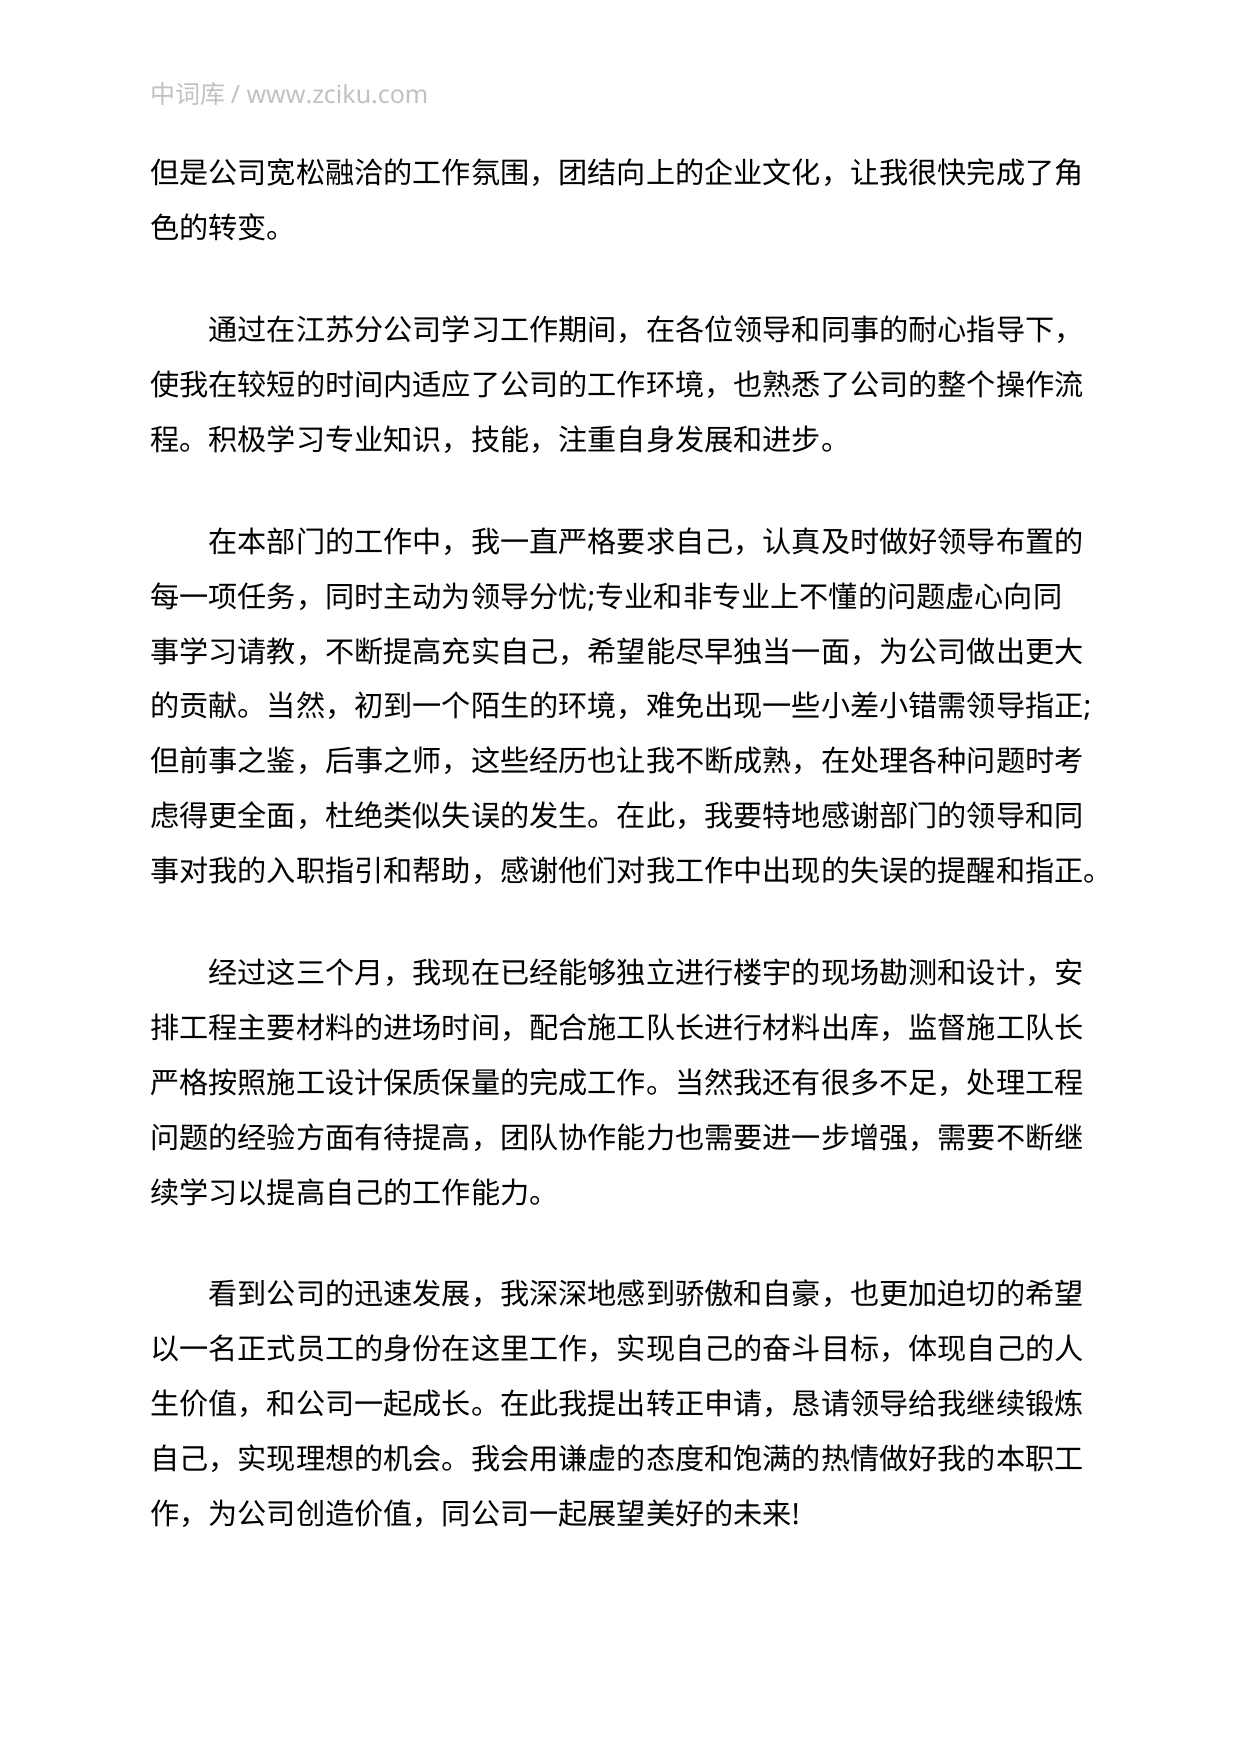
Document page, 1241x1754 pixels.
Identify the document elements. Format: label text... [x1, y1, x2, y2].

text 看到公司的迅速发展，我深深地感到骄傲和自豪，也更加迫切的希望以一名正式员工的身份在这里工作，实现自己的奋斗目标，体现自己的人生价值，和公司一起成长。在此我提出转正申请，恳请领导给我继续锻炼自己，实现理想的机会。我会用谦虚的态度和饱满的热情做好我的本职工作，为公司创造价值，同公司一起展望美好的未来! [150, 1271, 1090, 1533]
text 通过在江苏分公司学习工作期间，在各位领导和同事的耐心指导下，使我在较短的时间内适应了公司的工作环境，也熟悉了公司的整个操作流程。积极学习专业知识，技能，注重自身发展和进步。 [150, 307, 1090, 459]
text 在本部门的工作中，我一直严格要求自己，认真及时做好领导布置的每一项任务，同时主动为领导分忧;专业和非专业上不懂的问题虚心向同事学习请教，不断提高充实自己，希望能尽早独当一面，为公司做出更大的贡献。当然，初到一个陌生的环境，难免出现一些小差小错需领导指正;但前事之鉴，后事之师，这些经历也让我不断成熟，在处理各种问题时考虑得更全面，杜绝类似失误的发生。在此，我要特地感谢部门的领导和同事对我的入职指引和帮助，感谢他们对我工作中出现的失误的提醒和指正。 [150, 518, 1090, 890]
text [150, 150, 1090, 247]
text 经过这三个月，我现在已经能够独立进行楼宇的现场勘测和设计，安排工程主要材料的进场时间，配合施工队长进行材料出库，监督施工队长严格按照施工设计保质保量的完成工作。当然我还有很多不足，处理工程问题的经验方面有待提高，团队协作能力也需要进一步增强，需要不断继续学习以提高自己的工作能力。 [150, 949, 1090, 1211]
